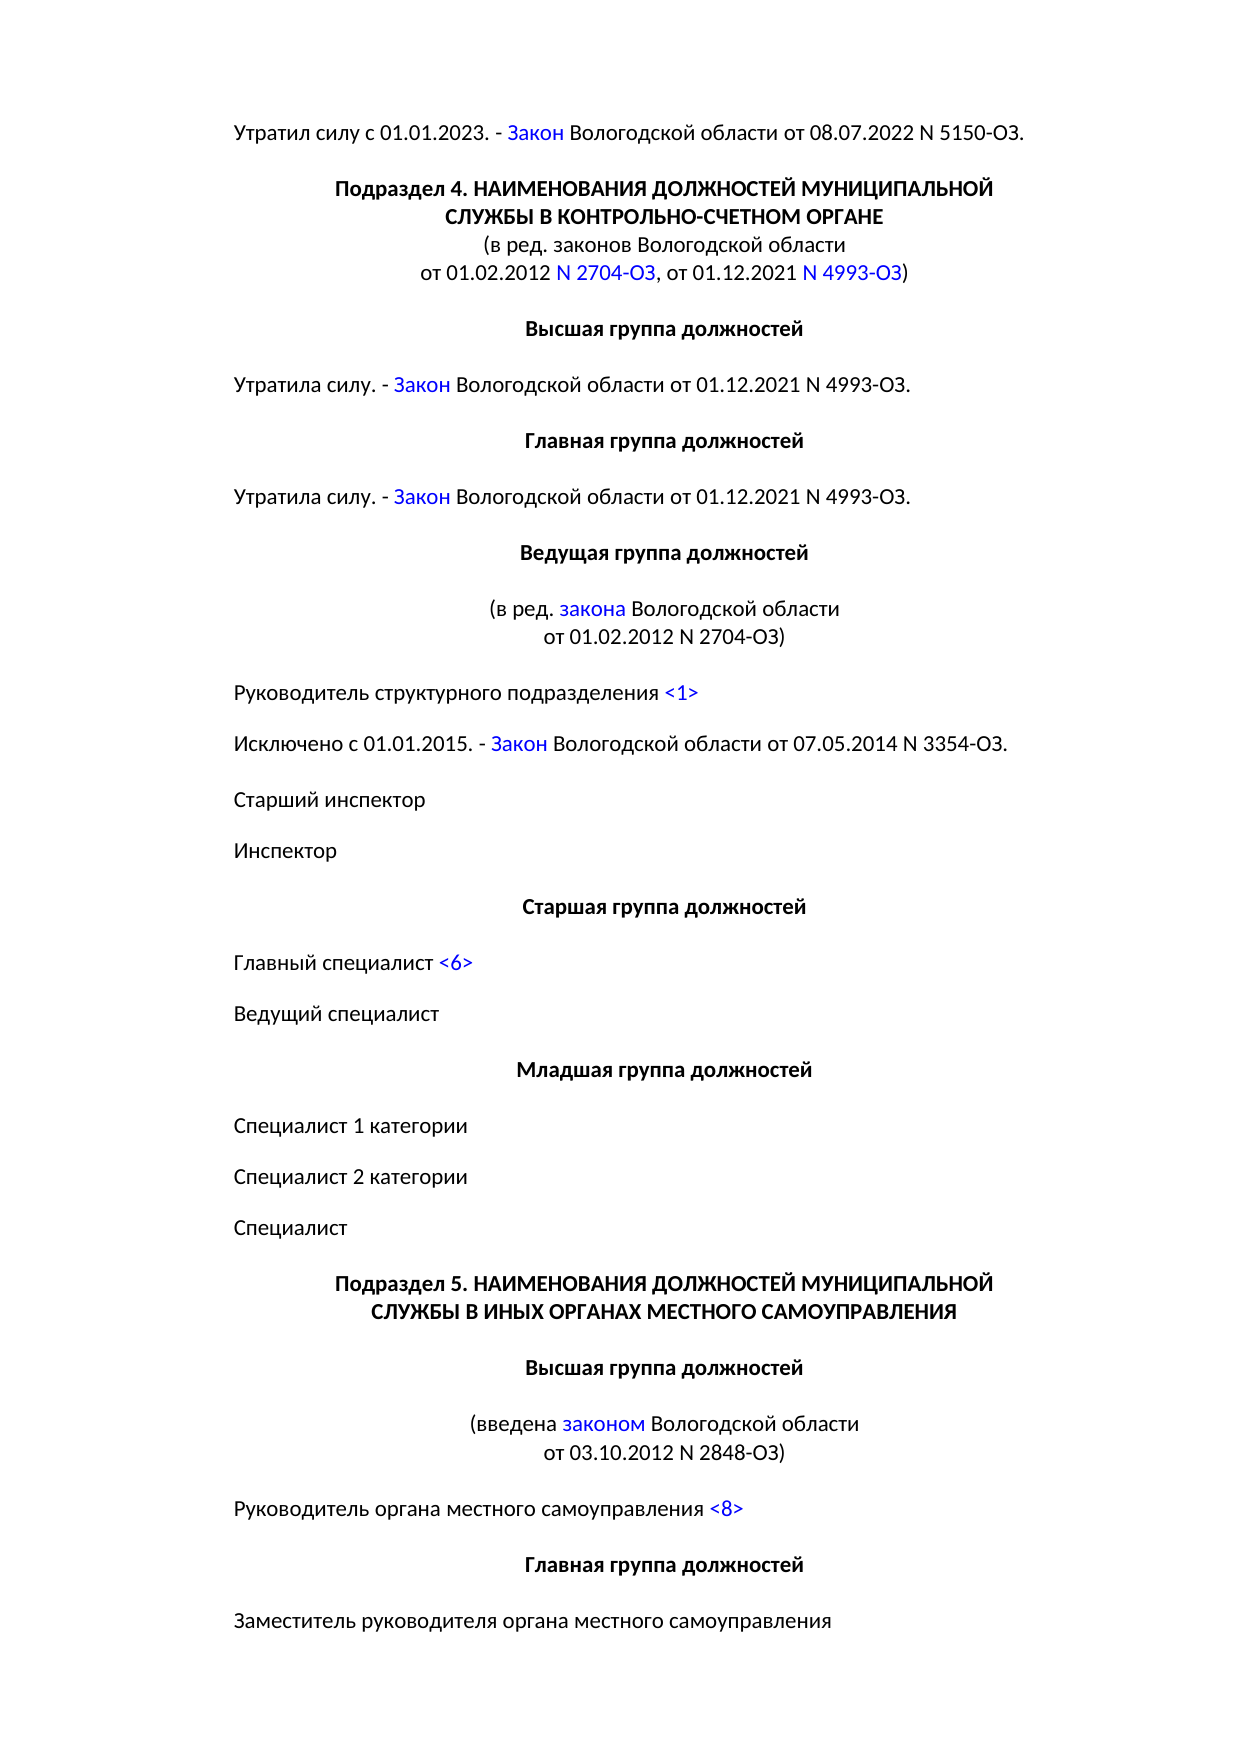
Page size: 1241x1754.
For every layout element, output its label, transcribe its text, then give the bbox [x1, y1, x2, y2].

title Подраздел 4. НАИМЕНОВАНИЯ ДОЛЖНОСТЕЙ МУНИЦИПАЛЬНОЙ [177, 174, 1152, 202]
title СЛУЖБЫ В КОНТРОЛЬНО-СЧЕТНОМ ОРГАНЕ [177, 202, 1152, 230]
title Подраздел 5. НАИМЕНОВАНИЯ ДОЛЖНОСТЕЙ МУНИЦИПАЛЬНОЙ [177, 1269, 1152, 1297]
text Руководитель органа местного самоуправления <8> [177, 1494, 1152, 1522]
text Утратил силу с 01.01.2023. - Закон Вологодской области от 08.07.2022 N 5150-ОЗ. [177, 118, 1152, 146]
text Исключено с 01.01.2015. - Закон Вологодской области от 07.05.2014 N 3354-ОЗ. [177, 729, 1152, 757]
title Главная группа должностей [177, 1550, 1152, 1578]
text от 01.02.2012 N 2704-ОЗ, от 01.12.2021 N 4993-ОЗ) [177, 258, 1152, 286]
text (в ред. закона Вологодской области [177, 594, 1152, 622]
text Инспектор [177, 836, 1152, 864]
text Специалист [177, 1213, 1152, 1241]
title Главная группа должностей [177, 426, 1152, 454]
text Утратила силу. - Закон Вологодской области от 01.12.2021 N 4993-ОЗ. [177, 482, 1152, 510]
title СЛУЖБЫ В ИНЫХ ОРГАНАХ МЕСТНОГО САМОУПРАВЛЕНИЯ [177, 1297, 1152, 1326]
text Ведущий специалист [177, 999, 1152, 1027]
text Специалист 1 категории [177, 1112, 1152, 1139]
text Утратила силу. - Закон Вологодской области от 01.12.2021 N 4993-ОЗ. [177, 370, 1152, 398]
title Старшая группа должностей [177, 892, 1152, 921]
text Заместитель руководителя органа местного самоуправления [177, 1606, 1152, 1634]
text (в ред. законов Вологодской области [177, 230, 1152, 258]
title Младшая группа должностей [177, 1056, 1152, 1083]
text Специалист 2 категории [177, 1162, 1152, 1191]
text Руководитель структурного подразделения <1> [177, 678, 1152, 707]
text от 01.02.2012 N 2704-ОЗ) [177, 622, 1152, 651]
text Старший инспектор [177, 786, 1152, 813]
title Высшая группа должностей [177, 314, 1152, 342]
text (введена законом Вологодской области [177, 1409, 1152, 1438]
title Ведущая группа должностей [177, 538, 1152, 566]
title Высшая группа должностей [177, 1353, 1152, 1382]
text Главный специалист <6> [177, 948, 1152, 977]
text от 03.10.2012 N 2848-ОЗ) [177, 1438, 1152, 1466]
